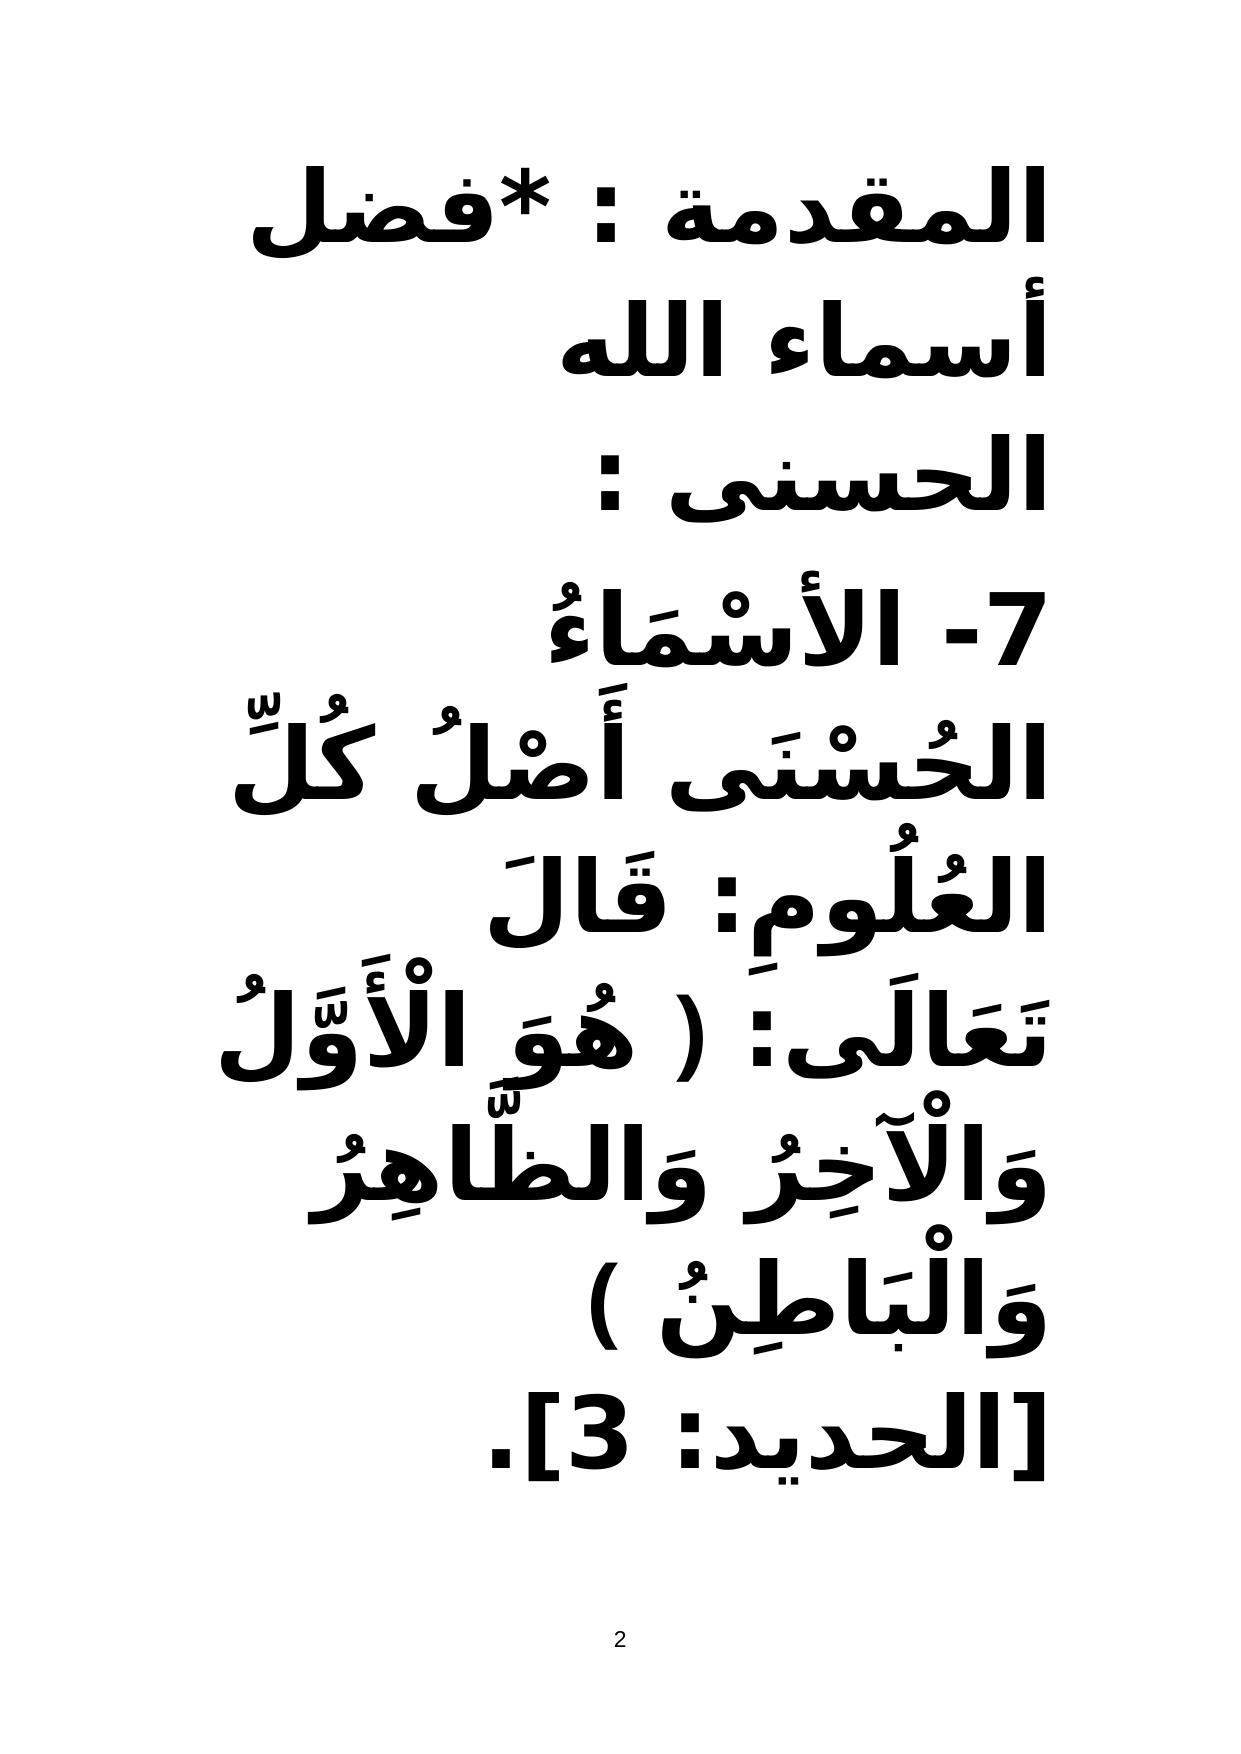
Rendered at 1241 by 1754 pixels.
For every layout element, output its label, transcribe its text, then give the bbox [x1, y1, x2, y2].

text 7- الأسْمَاءُ الحُسْنَى أَصْلُ كُلِّ العُلُومِ: قَالَ تَعَالَى: ﴿ هُوَ الْأَوَّلُ وَالْآخِرُ وَالظَّاهِرُ وَالْبَاطِنُ ﴾ [الحديد: 3]. [187, 572, 1053, 1492]
text المقدمة : *فضل أسماء الله الحسنى : [187, 150, 1053, 534]
